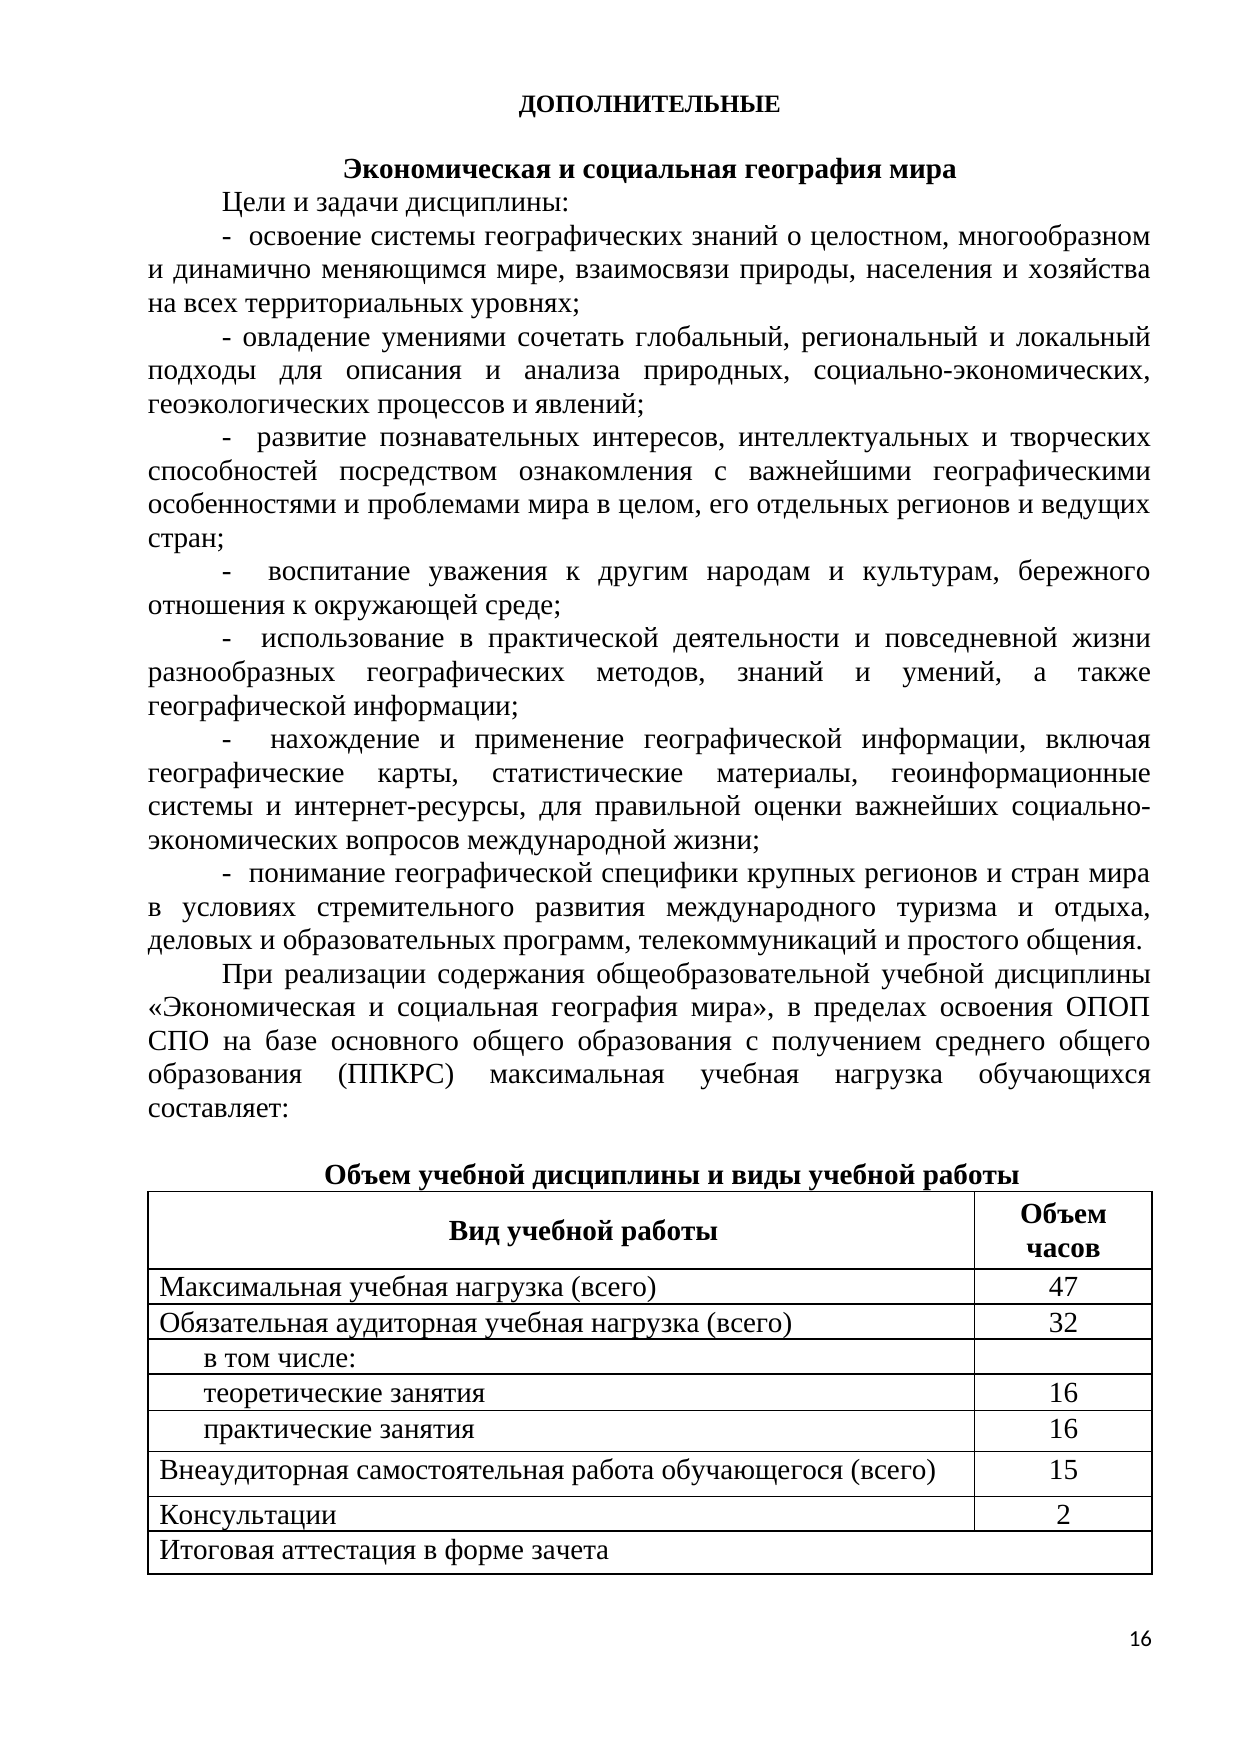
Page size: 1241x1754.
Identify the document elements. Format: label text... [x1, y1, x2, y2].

text - использование в практической деятельности и повседневной жизни разнообразных географических методов, знаний и умений, а также географической информации; [148, 621, 1152, 721]
table_cell Консультации [149, 1497, 974, 1530]
text - нахождение и применение географической информации, включая географические карты, статистические материалы, геоинформационные системы и интернет-ресурсы, для правильной оценки важнейших социально-экономических вопросов международной жизни; [148, 721, 1152, 855]
table_cell теоретические занятия [149, 1375, 974, 1410]
table_cell Итоговая аттестация в форме зачета [149, 1532, 1151, 1573]
table_cell 32 [975, 1305, 1151, 1338]
text Экономическая и социальная география мира [148, 151, 1152, 184]
text Цели и задачи дисциплины: [148, 184, 1152, 218]
text - овладение умениями сочетать глобальный, региональный и локальный подходы для описания и анализа природных, социально-экономических, геоэкологических процессов и явлений; [148, 319, 1152, 419]
table_cell Обязательная аудиторная учебная нагрузка (всего) [149, 1305, 974, 1338]
text При реализации содержания общеобразовательной учебной дисциплины «Экономическая и социальная география мира», в пределах освоения ОПОП СПО на базе основного общего образования с получением среднего общего образования (ППКРС) максимальная учебная нагрузка обучающихся составляет: [148, 956, 1152, 1124]
text - воспитание уважения к другим народам и культурам, бережного отношения к окружающей среде; [148, 553, 1152, 621]
table_cell 47 [975, 1270, 1151, 1303]
text - понимание географической специфики крупных регионов и стран мира в условиях стремительного развития международного туризма и отдыха, деловых и образовательных программ, телекоммуникаций и простого общения. [148, 855, 1152, 956]
text ДОПОЛНИТЕЛЬНЫЕ [148, 89, 1152, 117]
table_cell Внеаудиторная самостоятельная работа обучающегося (всего) [149, 1452, 974, 1496]
table_cell 2 [975, 1497, 1151, 1530]
table_cell 16 [975, 1411, 1151, 1451]
table_header Объем часов [975, 1192, 1151, 1268]
table_cell [975, 1340, 1151, 1373]
table_cell в том числе: [149, 1340, 974, 1373]
table_cell 16 [975, 1375, 1151, 1410]
text Объем учебной дисциплины и виды учебной работы [148, 1157, 1152, 1191]
table_header Вид учебной работы [149, 1192, 974, 1268]
table_cell практические занятия [149, 1411, 974, 1451]
table_cell Максимальная учебная нагрузка (всего) [149, 1270, 974, 1303]
table_cell 15 [975, 1452, 1151, 1496]
text - развитие познавательных интересов, интеллектуальных и творческих способностей посредством ознакомления с важнейшими географическими особенностями и проблемами мира в целом, его отдельных регионов и ведущих стран; [148, 419, 1152, 553]
text - освоение системы географических знаний о целостном, многообразном и динамично меняющимся мире, взаимосвязи природы, населения и хозяйства на всех территориальных уровнях; [148, 218, 1152, 319]
